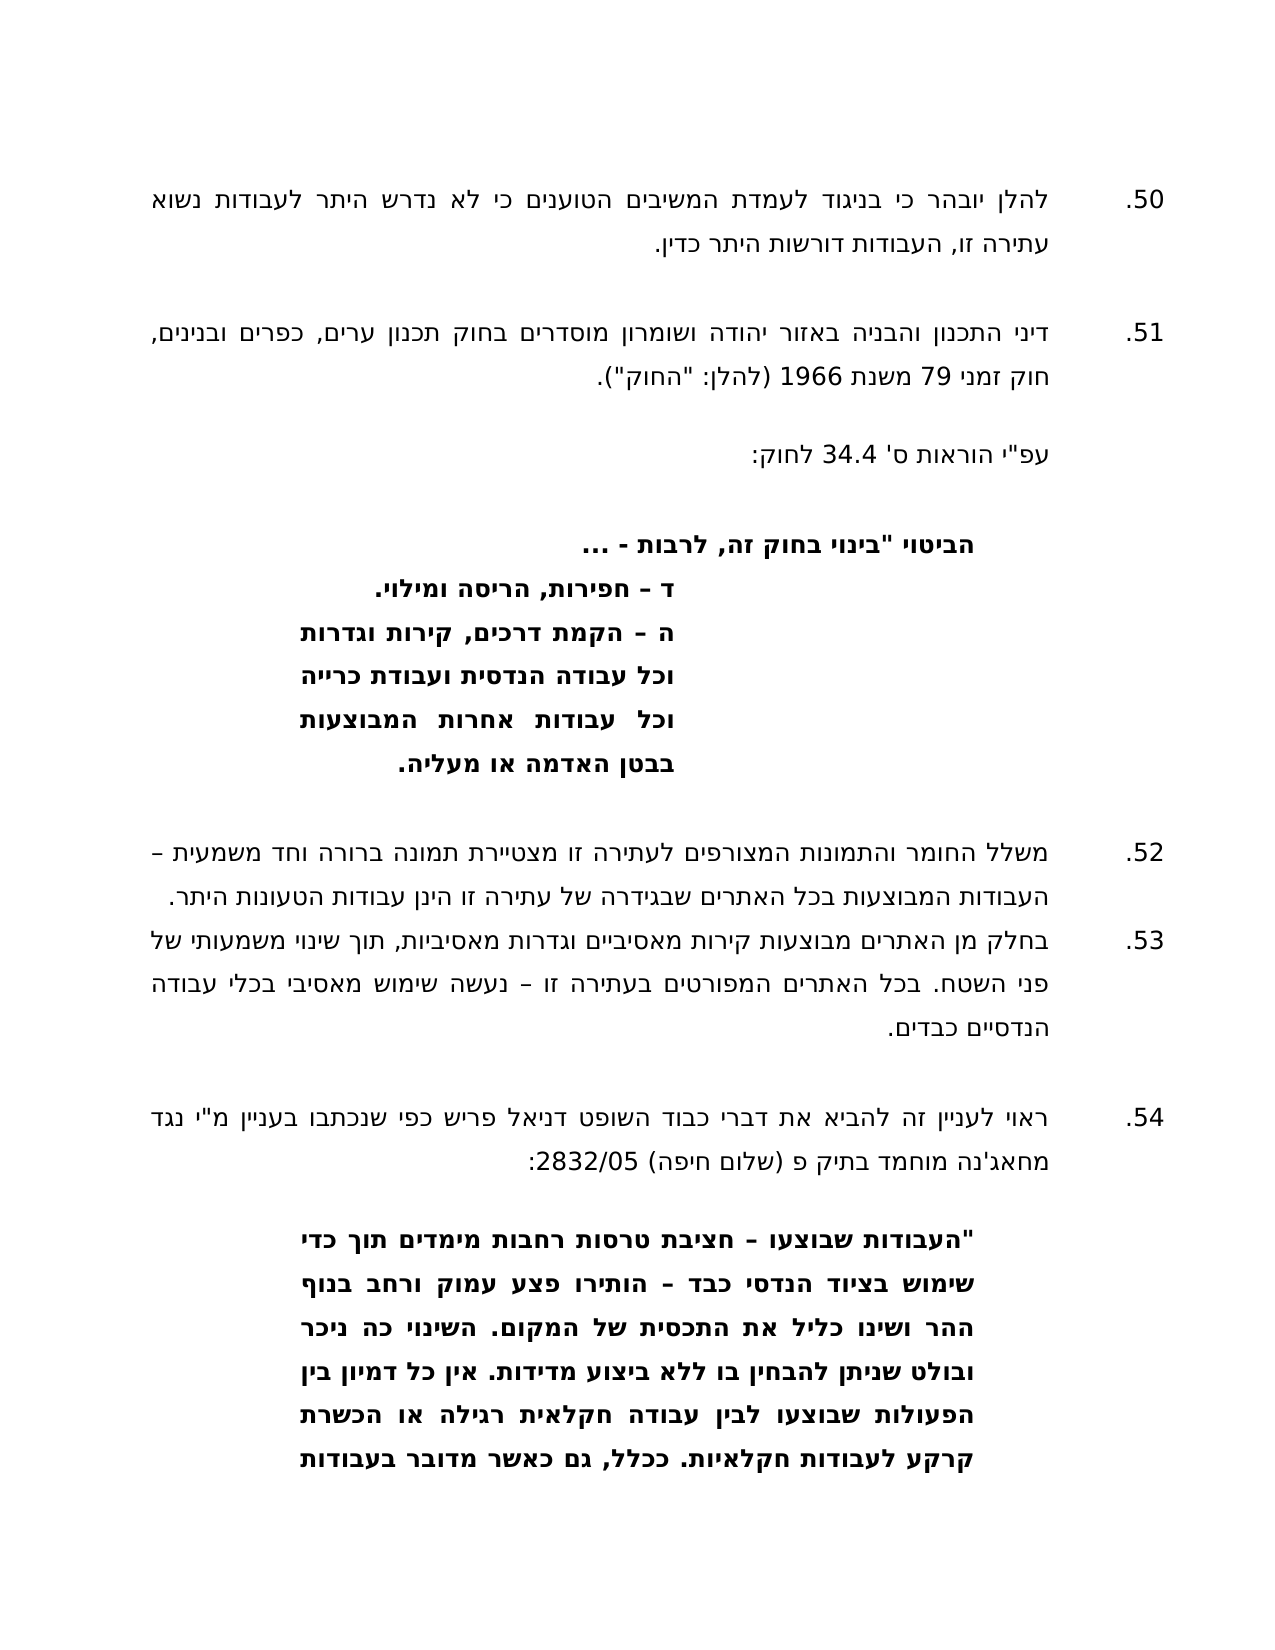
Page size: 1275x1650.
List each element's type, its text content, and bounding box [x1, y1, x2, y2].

list דיני התכנון והבניה באזור יהודה ושומרון מוסדרים בחוק תכנון ערים, כפרים ובנינים, חוק זמני 79 משנת 1966 (להלן: "החוק"). [150, 318, 1125, 391]
list ד – חפירות, הריסה ומילוי. [300, 574, 975, 603]
list ראוי לעניין זה להביא את דברי כבוד השופט דניאל פריש כפי שנכתבו בעניין מ"י נגד מחאג'נה מוחמד בתיק פ (שלום חיפה) 2832/05: [150, 1103, 1125, 1176]
list ה – הקמת דרכים, קירות וגדרות וכל עבודה הנדסית ועבודת כרייה וכל עבודות אחרות המבוצעות בבטן האדמה או מעליה. [300, 618, 675, 778]
list משלל החומר והתמונות המצורפים לעתירה זו מצטיירת תמונה ברורה וחד משמעית – העבודות המבוצעות בכל האתרים שבגידרה של עתירה זו הינן עבודות הטעונות היתר. [150, 838, 1125, 911]
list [300, 1225, 975, 1473]
list להלן יובהר כי בניגוד לעמדת המשיבים הטוענים כי לא נדרש היתר לעבודות נשוא עתירה זו, העבודות דורשות היתר כדין. [150, 185, 1125, 258]
list הביטוי "בינוי בחוק זה, לרבות - ... [300, 530, 975, 559]
list בחלק מן האתרים מבוצעות קירות מאסיביים וגדרות מאסיביות, תוך שינוי משמעותי של פני השטח. בכל האתרים המפורטים בעתירה זו – נעשה שימוש מאסיבי בכלי עבודה הנדסיים כבדים. [150, 926, 1125, 1043]
list עפ"י הוראות ס' 34.4 לחוק: [150, 441, 1050, 470]
